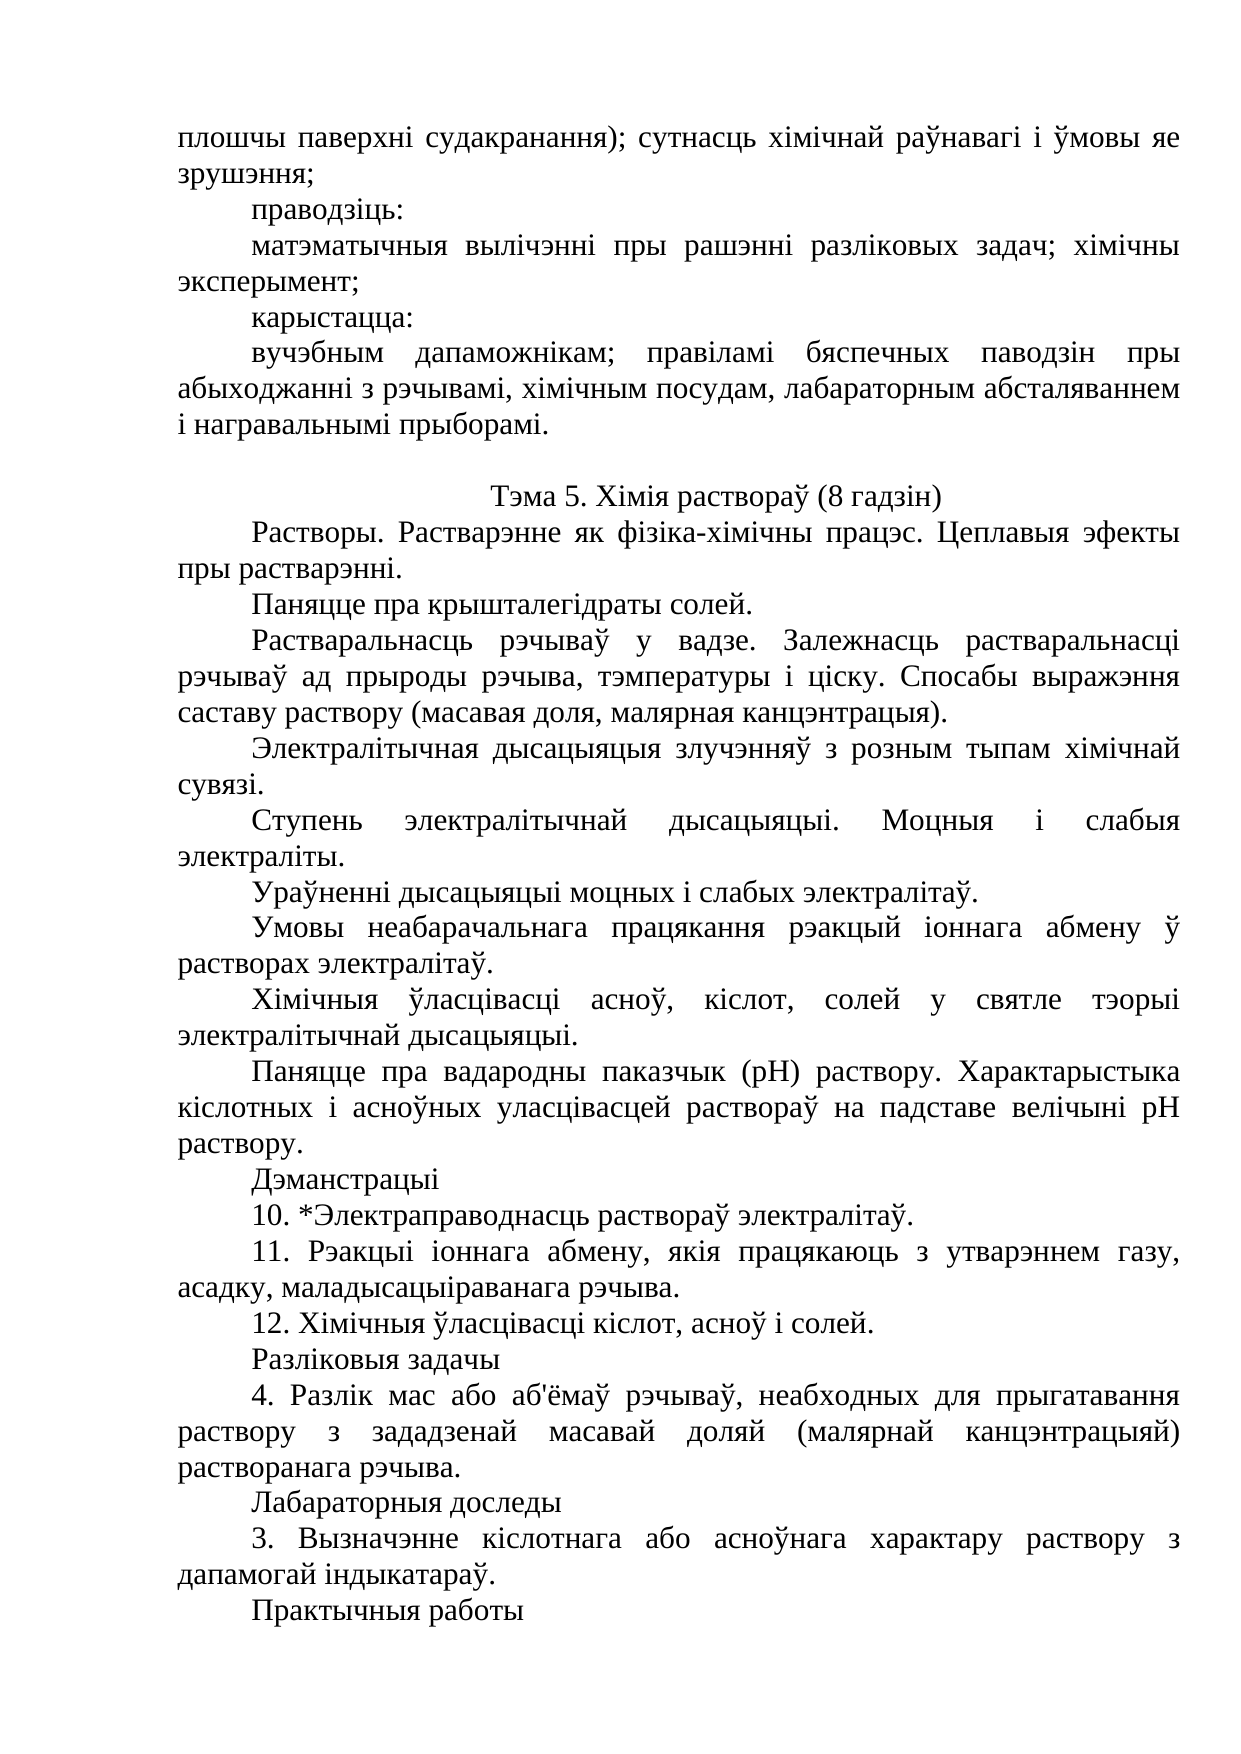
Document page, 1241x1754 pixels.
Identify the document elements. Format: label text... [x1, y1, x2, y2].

text вучэбным дапаможнікам; правіламі бяспечных паводзін пры абыходжанні з рэчывамі, хімічным посудам, лабараторным абсталяваннем і награвальнымі прыборамі. [177, 334, 1181, 442]
text Хімічныя ўласцівасці асноў, кіслот, солей у святле тэорыі электралітычнай дысацыяцыі. [177, 981, 1181, 1052]
text 12. Хімічныя ўласцівасці кіслот, асноў і солей. [177, 1304, 1181, 1340]
text 3. Вызначэнне кіслотнага або асноўнага характару раствору з дапамогай індыкатараў. [177, 1520, 1181, 1592]
text Электралітычная дысацыяцыя злучэнняў з розным тыпам хімічнай сувязі. [177, 729, 1181, 801]
text 11. Рэакцыі іоннага абмену, якія працякаюць з утварэннем газу, асадку, маладысацыіраванага рэчыва. [177, 1232, 1181, 1304]
text Растворы. Растварэнне як фізіка-хімічны працэс. Цеплавыя эфекты пры растварэнні. [177, 513, 1181, 585]
text 10. *Электраправоднасць раствораў электралітаў. [177, 1196, 1181, 1232]
text матэматычныя вылічэнні пры рашэнні разліковых задач; хімічны эксперымент; [177, 226, 1181, 298]
text Ураўненні дысацыяцыі моцных і слабых электралітаў. [177, 873, 1181, 909]
text Ступень электралітычнай дысацыяцыі. Моцныя і слабыя электраліты. [177, 801, 1181, 873]
text 4. Разлік мас або аб'ёмаў рэчываў, неабходных для прыгатавання раствору з зададзенай масавай доляй (малярнай канцэнтрацыяй) растворанага рэчыва. [177, 1376, 1181, 1484]
text Разліковыя задачы [177, 1340, 1181, 1376]
text Практычныя работы [177, 1592, 1181, 1627]
text карыстацца: [177, 298, 1181, 334]
text Дэманстрацыі [177, 1160, 1181, 1196]
text Паняцце пра крышталегідраты солей. [177, 585, 1181, 621]
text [177, 118, 1181, 190]
text Паняцце пра вадародны паказчык (рН) раствору. Характарыстыка кіслотных і асноўных уласцівасцей раствораў на падставе велічыні рН раствору. [177, 1052, 1181, 1160]
text Лабараторныя доследы [177, 1484, 1181, 1520]
text Умовы неабарачальнага працякання рэакцый іоннага абмену ў растворах электралітаў. [177, 909, 1181, 981]
text Тэма 5. Хімія раствораў (8 гадзін) [177, 477, 1181, 513]
text праводзіць: [177, 190, 1181, 226]
text Растваральнасць рэчываў у вадзе. Залежнасць растваральнасці рэчываў ад прыроды рэчыва, тэмпературы і ціску. Спосабы выражэння саставу раствору (масавая доля, малярная канцэнтрацыя). [177, 621, 1181, 729]
